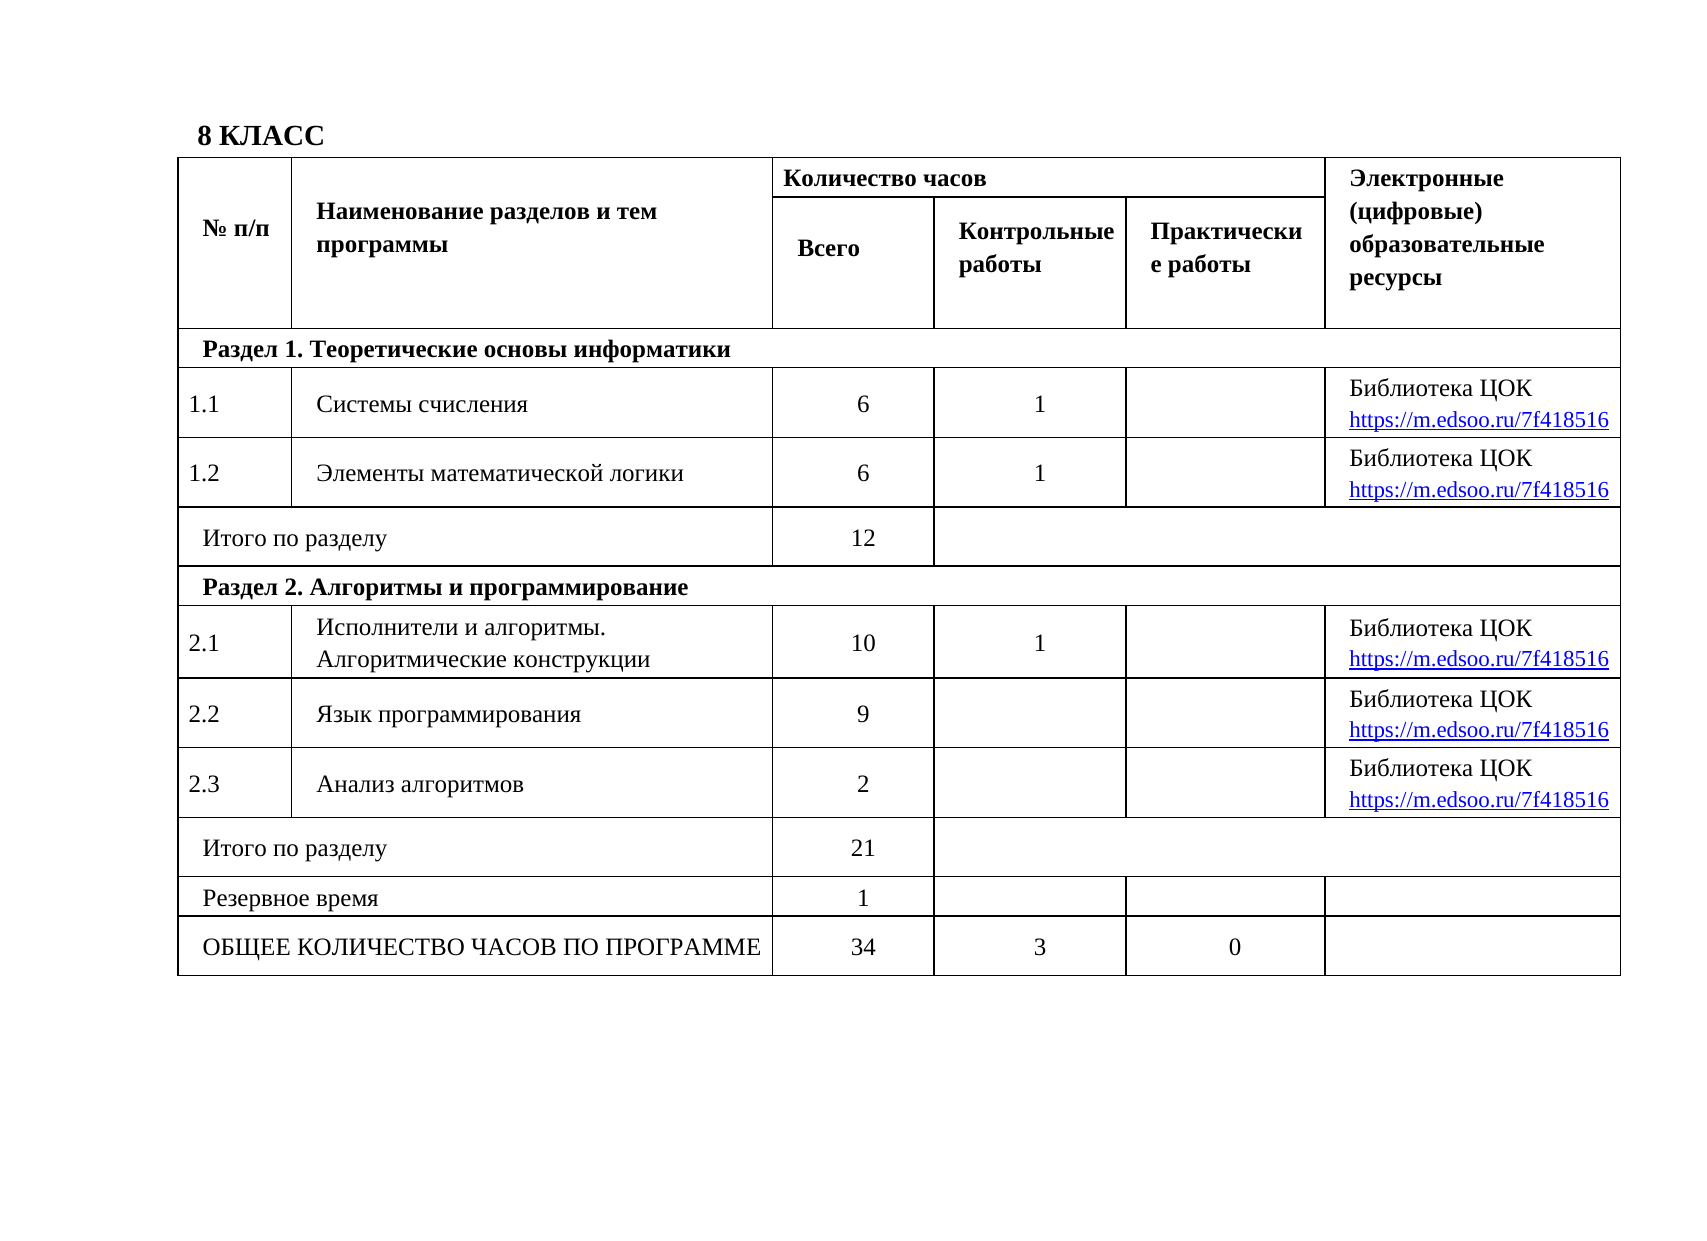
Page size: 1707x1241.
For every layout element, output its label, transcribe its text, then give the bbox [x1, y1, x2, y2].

table_cell 1.2 [179, 438, 291, 506]
table_cell 2 [773, 748, 933, 816]
table_cell [935, 679, 1125, 747]
table_cell 6 [773, 368, 933, 436]
table_cell Исполнители и алгоритмы. Алгоритмические конструкции [292, 606, 772, 677]
table_cell Язык программирования [292, 679, 772, 747]
table_cell [1127, 368, 1324, 436]
table_cell [935, 748, 1125, 816]
table_cell [1127, 748, 1324, 816]
table_cell [1127, 606, 1324, 677]
table_header Количество часов [773, 158, 1324, 196]
table_cell Библиотека ЦОК https://m.edsoo.ru/7f418516 [1326, 606, 1620, 677]
table_cell Анализ алгоритмов [292, 748, 772, 816]
table_cell 1 [935, 606, 1125, 677]
table_cell 9 [773, 679, 933, 747]
table_cell [935, 877, 1125, 915]
table_cell Раздел 2. Алгоритмы и программирование [179, 567, 1620, 605]
table_cell Практические работы [1127, 198, 1324, 327]
table_cell 34 [773, 917, 933, 975]
table_header № п/п [179, 158, 291, 327]
table_header Наименование разделов и тем программы [292, 158, 772, 327]
table_cell Итого по разделу [179, 508, 772, 565]
table_cell 10 [773, 606, 933, 677]
table_cell 2.3 [179, 748, 291, 816]
table_cell 1.1 [179, 368, 291, 436]
table_cell Резервное время [179, 877, 772, 915]
table_cell 0 [1127, 917, 1324, 975]
table_cell Библиотека ЦОК https://m.edsoo.ru/7f418516 [1326, 438, 1620, 506]
table_cell Раздел 1. Теоретические основы информатики [179, 329, 1620, 367]
table_cell 1 [935, 438, 1125, 506]
table_cell Всего [773, 198, 933, 327]
table_cell 1 [935, 368, 1125, 436]
table_cell 21 [773, 818, 933, 876]
table_cell [1127, 877, 1324, 915]
table_cell [1326, 877, 1620, 915]
table_cell ОБЩЕЕ КОЛИЧЕСТВО ЧАСОВ ПО ПРОГРАММЕ [179, 917, 772, 975]
table_cell Библиотека ЦОК https://m.edsoo.ru/7f418516 [1326, 748, 1620, 816]
table_cell 1 [773, 877, 933, 915]
table_cell 12 [773, 508, 933, 565]
table_cell 2.2 [179, 679, 291, 747]
table_cell Системы счисления [292, 368, 772, 436]
table_cell [1326, 917, 1620, 975]
text 8 КЛАСС [190, 118, 1618, 152]
table_cell [935, 818, 1620, 876]
table_cell Библиотека ЦОК https://m.edsoo.ru/7f418516 [1326, 368, 1620, 436]
table_header Электронные (цифровые) образовательные ресурсы [1326, 158, 1620, 327]
table_cell Элементы математической логики [292, 438, 772, 506]
table_cell Контрольные работы [935, 198, 1125, 327]
table_cell Итого по разделу [179, 818, 772, 876]
table_cell [1127, 438, 1324, 506]
table_cell [935, 508, 1620, 565]
table_cell 3 [935, 917, 1125, 975]
table_cell 2.1 [179, 606, 291, 677]
table_cell Библиотека ЦОК https://m.edsoo.ru/7f418516 [1326, 679, 1620, 747]
table_cell [1127, 679, 1324, 747]
table_cell 6 [773, 438, 933, 506]
